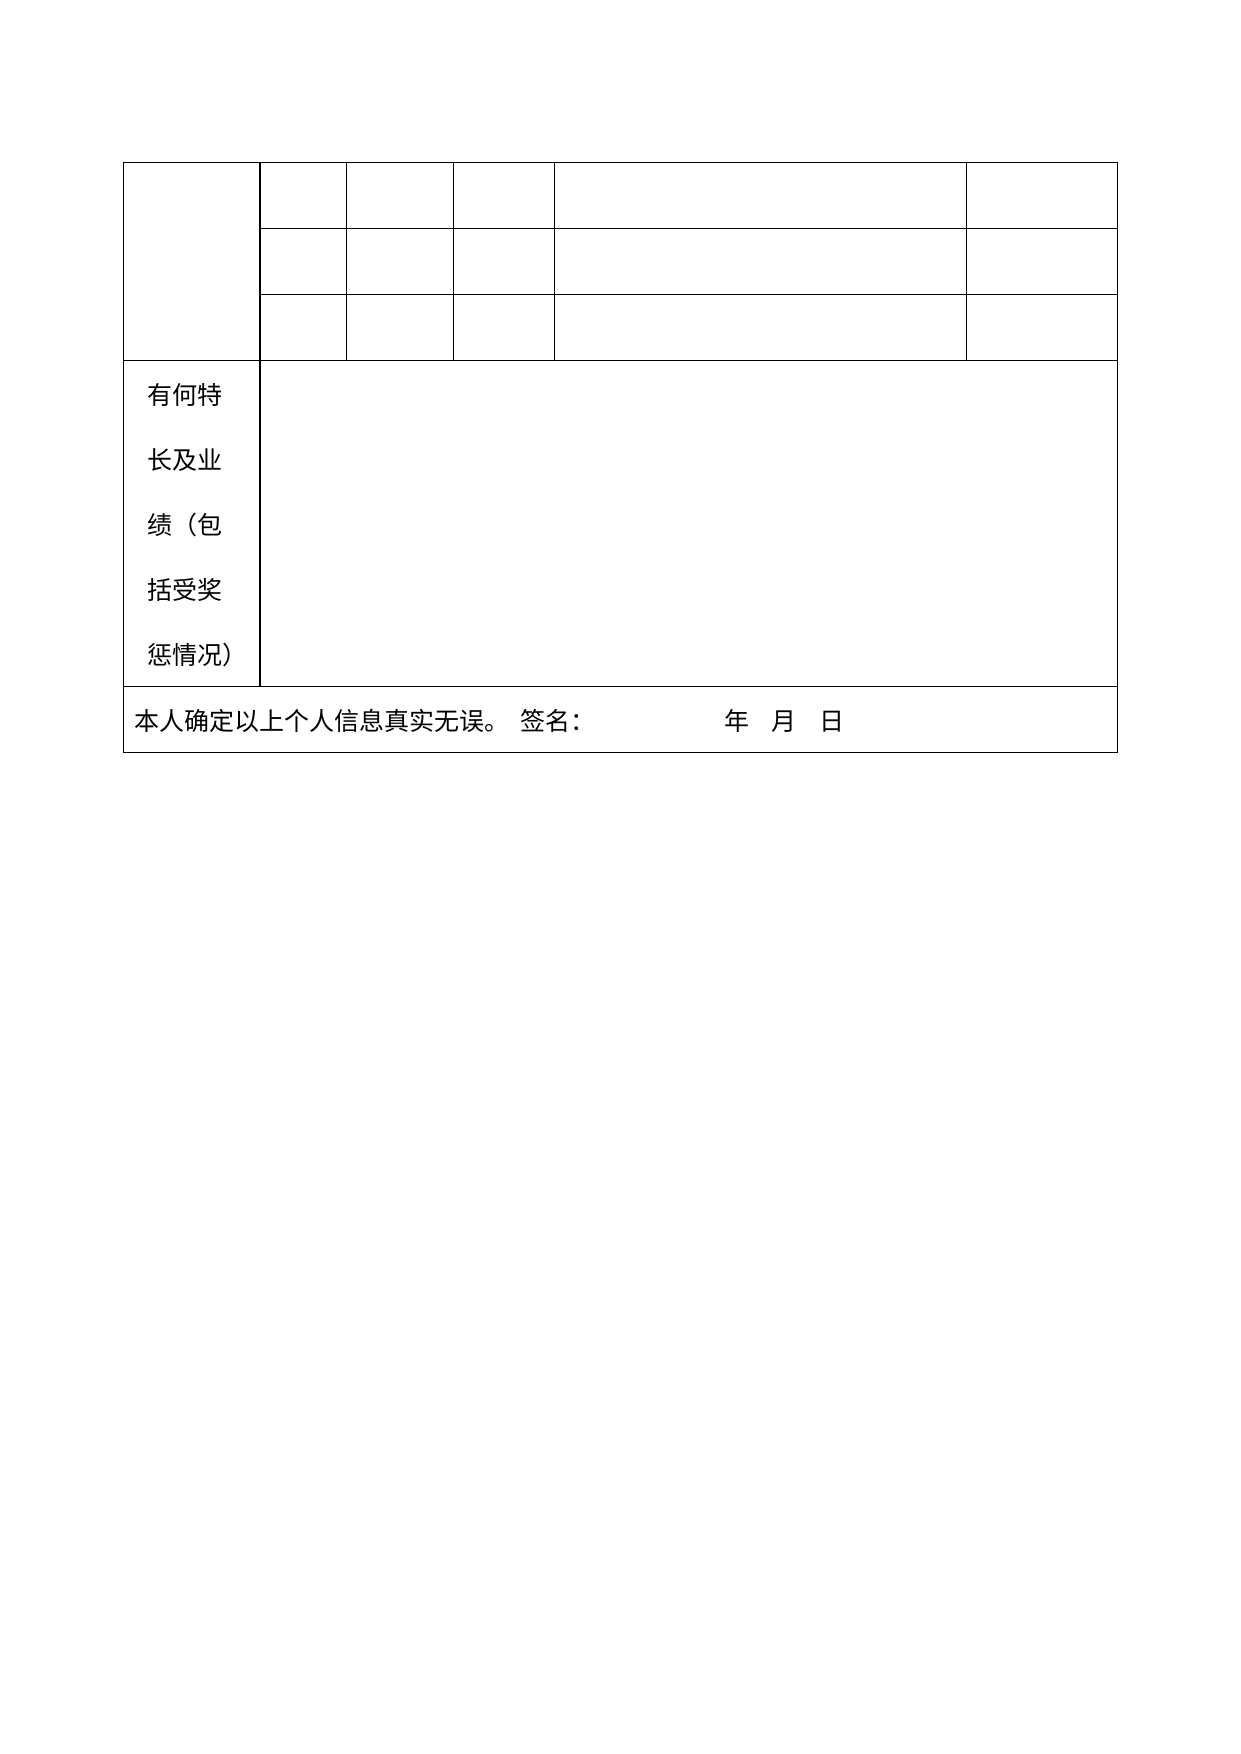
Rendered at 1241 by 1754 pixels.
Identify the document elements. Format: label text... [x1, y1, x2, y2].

table_cell [347, 229, 453, 294]
table_cell [967, 163, 1117, 228]
table_cell [967, 229, 1117, 294]
table_cell [261, 229, 346, 294]
table_cell [261, 163, 346, 228]
table_cell [347, 295, 453, 360]
table_cell 本人确定以上个人信息真实无误。 签名： 年 月 日 [124, 687, 1117, 752]
table_cell [967, 295, 1117, 360]
table_cell [555, 295, 966, 360]
table_cell [555, 163, 966, 228]
table_cell [555, 229, 966, 294]
table_cell [261, 361, 1117, 686]
table_cell 有何特 长及业 绩（包 括受奖 惩情况） [124, 361, 259, 686]
table_cell [347, 163, 453, 228]
table_cell [454, 229, 554, 294]
table_cell [454, 295, 554, 360]
table_cell [454, 163, 554, 228]
table_cell [261, 295, 346, 360]
